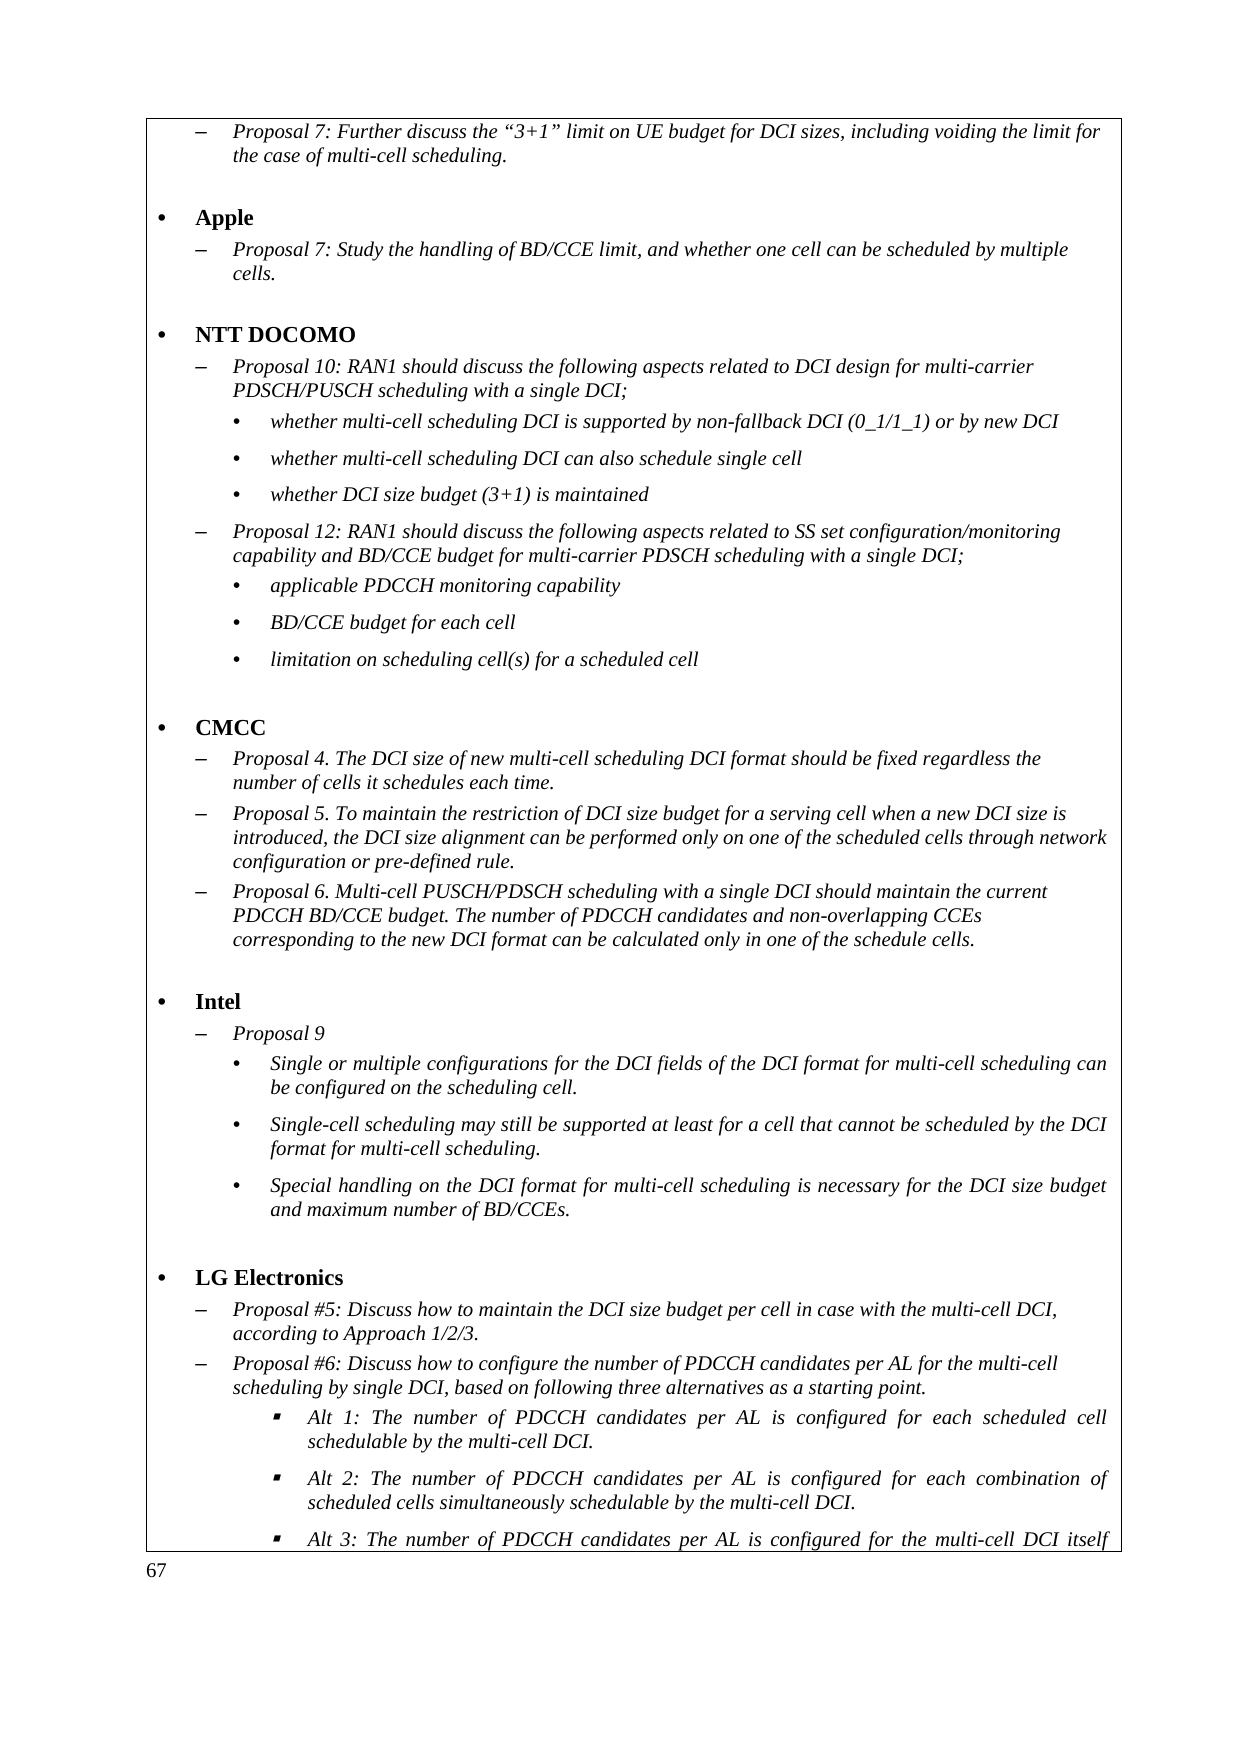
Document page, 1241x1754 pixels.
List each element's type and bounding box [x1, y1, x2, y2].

table_header [147, 119, 1121, 1551]
